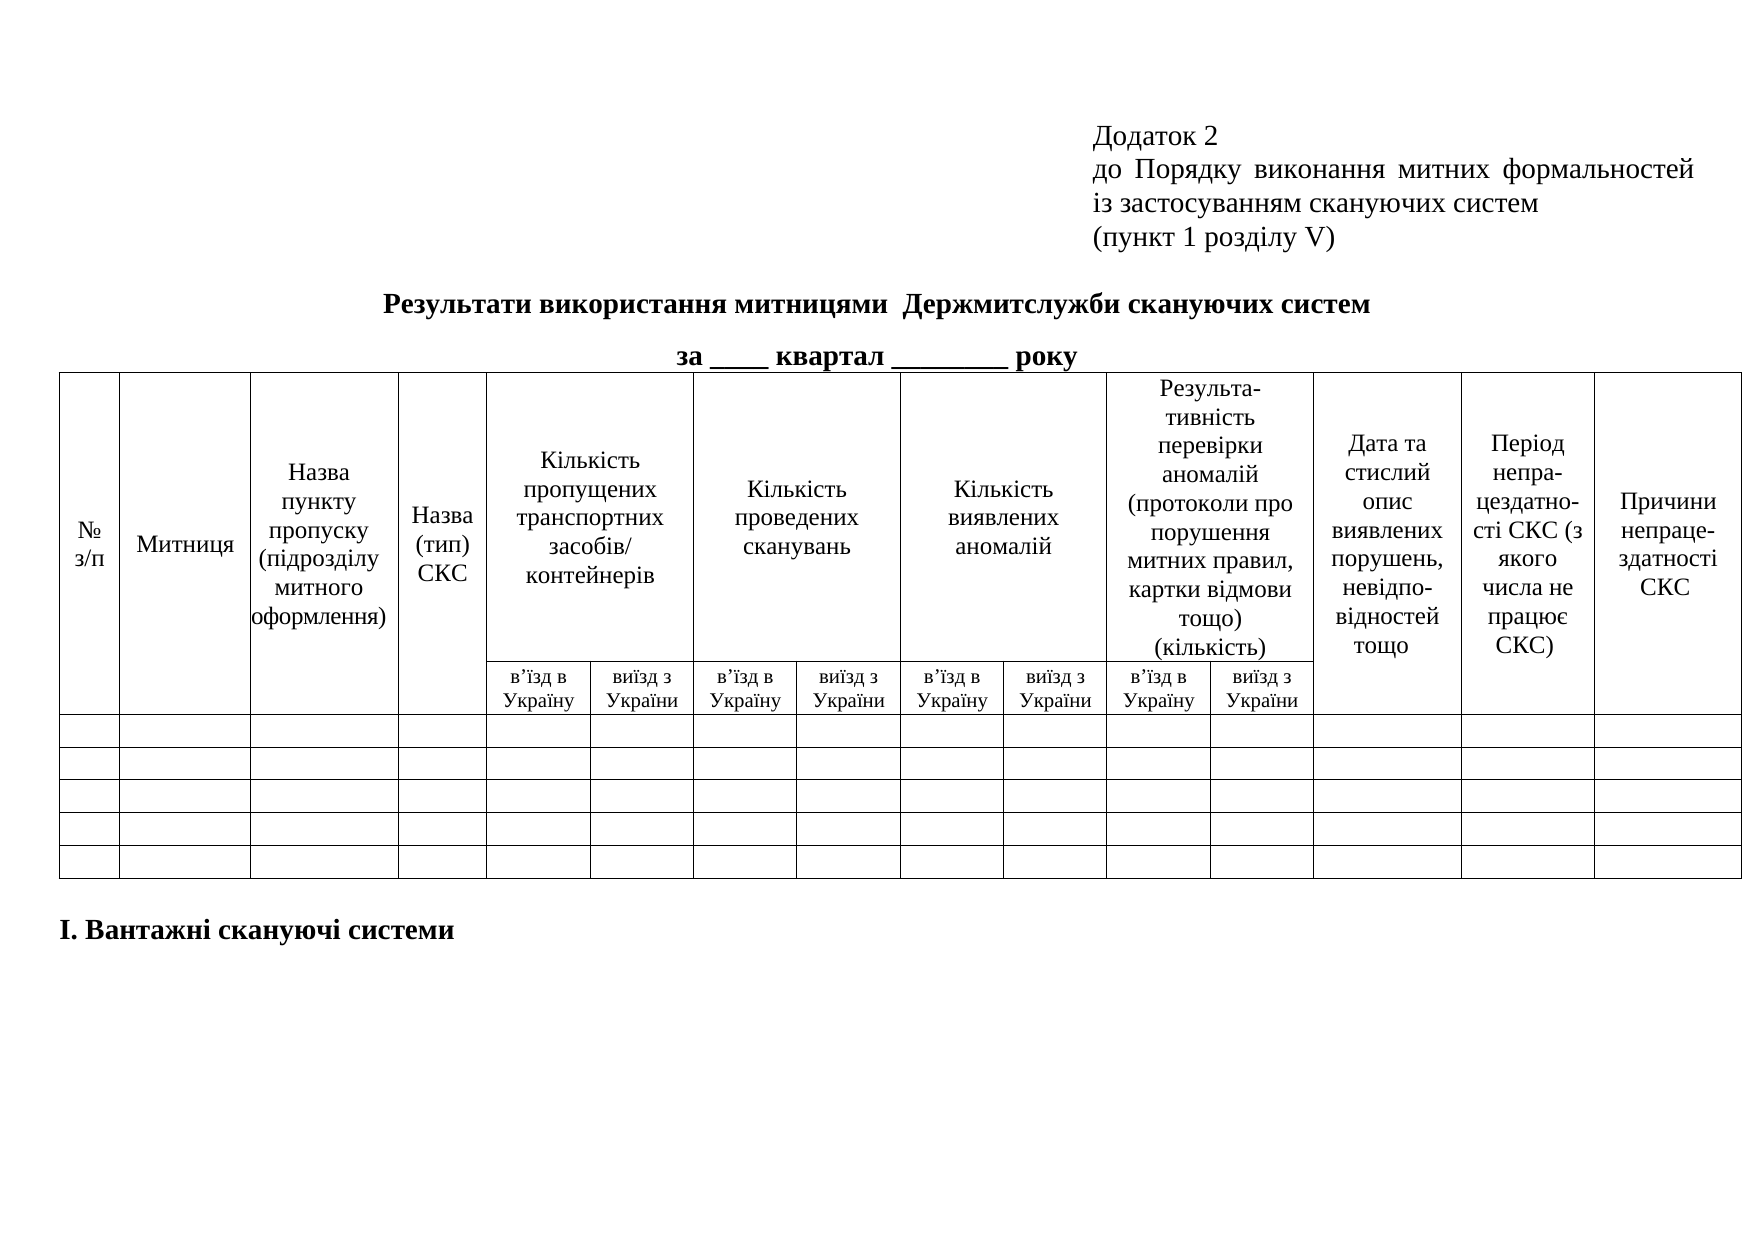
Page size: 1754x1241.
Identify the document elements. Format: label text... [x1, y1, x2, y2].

table_cell [694, 748, 796, 779]
table_cell [487, 715, 590, 747]
table_header Митниця [120, 373, 250, 714]
table_cell [797, 715, 900, 747]
table_cell [1314, 748, 1461, 779]
table_cell [399, 780, 486, 812]
table_cell [694, 715, 796, 747]
table_header Назва (тип) СКС [399, 373, 486, 714]
table_cell [694, 813, 796, 845]
table_cell [487, 813, 590, 845]
table_cell [399, 748, 486, 779]
table_cell [120, 813, 250, 845]
table_cell [1314, 715, 1461, 747]
table_cell [1004, 780, 1106, 812]
table_cell [1595, 715, 1741, 747]
table_cell [60, 780, 119, 812]
table_cell [1211, 748, 1313, 779]
table_cell [901, 813, 1003, 845]
table_cell [1314, 780, 1461, 812]
table_cell [1211, 813, 1313, 845]
table_cell [901, 846, 1003, 878]
table_cell [399, 715, 486, 747]
table_cell [591, 780, 693, 812]
table_cell [1107, 846, 1210, 878]
table_cell [1004, 715, 1106, 747]
table_cell [60, 748, 119, 779]
table_cell [901, 715, 1003, 747]
table_cell [120, 846, 250, 878]
table_cell [487, 748, 590, 779]
table_header Кількість проведених сканувань [694, 373, 900, 661]
table_cell [1107, 813, 1210, 845]
table_cell виїзд з України [591, 662, 693, 714]
table_cell виїзд з України [1004, 662, 1106, 714]
table_cell [1107, 748, 1210, 779]
table_cell [120, 748, 250, 779]
table_cell [399, 846, 486, 878]
table_cell [120, 780, 250, 812]
table_cell [1211, 715, 1313, 747]
table_header Дата та стислий опис виявлених порушень, невідпо-відностей тощо [1314, 373, 1461, 714]
table_cell [797, 846, 900, 878]
table_cell [1462, 715, 1594, 747]
text (пункт 1 розділу V) [1093, 219, 1695, 252]
table_header № з/п [60, 373, 119, 714]
table_header Причини непраце-здатності СКС [1595, 373, 1741, 714]
table_cell [901, 780, 1003, 812]
table_cell [1462, 780, 1594, 812]
table_cell [591, 846, 693, 878]
table_cell [399, 813, 486, 845]
table_cell [797, 780, 900, 812]
table_cell [60, 813, 119, 845]
table_cell в’їзд в Україну [694, 662, 796, 714]
table_cell [1004, 748, 1106, 779]
text за ____ квартал ________ року [59, 338, 1695, 372]
text Додаток 2 [1093, 118, 1695, 152]
table_cell [1595, 846, 1741, 878]
table_cell [591, 813, 693, 845]
table_cell [251, 813, 398, 845]
table_cell [1462, 748, 1594, 779]
table_cell [251, 748, 398, 779]
table_cell [251, 846, 398, 878]
table_cell [1211, 780, 1313, 812]
table_cell в’їзд в Україну [1107, 662, 1210, 714]
text до Порядку виконання митних формальностей із застосуванням скануючих систем [1093, 152, 1695, 219]
table_cell [1314, 846, 1461, 878]
table_cell [1462, 813, 1594, 845]
table_cell [487, 846, 590, 878]
table_cell [1595, 748, 1741, 779]
table_cell [591, 748, 693, 779]
table_cell [1314, 813, 1461, 845]
table_cell [487, 780, 590, 812]
text І. Вантажні скануючі системи [59, 912, 1695, 946]
table_cell [1004, 846, 1106, 878]
table_cell виїзд з України [797, 662, 900, 714]
table_header Назва пункту пропуску (підрозділу митного оформлення) [251, 373, 398, 714]
table_cell [1595, 780, 1741, 812]
table_cell [1462, 846, 1594, 878]
table_cell [251, 780, 398, 812]
text Результати використання митницями Держмитслужби скануючих систем [59, 286, 1695, 319]
table_cell [694, 846, 796, 878]
table_cell [591, 715, 693, 747]
table_header Кількість пропущених транспортних засобів/ контейнерів [487, 373, 693, 661]
table_cell [694, 780, 796, 812]
table_header Період непра-цездатно-сті СКС (з якого числа не працює СКС) [1462, 373, 1594, 714]
table_cell [1211, 846, 1313, 878]
table_cell в’їзд в Україну [901, 662, 1003, 714]
table_header Результа-тивність перевірки аномалій (протоколи про порушення митних правил, картки відмови тощо) (кількість) [1107, 373, 1313, 661]
table_cell [1107, 715, 1210, 747]
table_cell в’їзд в Україну [487, 662, 590, 714]
table_cell [797, 748, 900, 779]
table_cell [1004, 813, 1106, 845]
table_cell [120, 715, 250, 747]
table_cell [1107, 780, 1210, 812]
table_cell [251, 715, 398, 747]
table_cell [60, 715, 119, 747]
table_cell [1595, 813, 1741, 845]
table_cell виїзд з України [1211, 662, 1313, 714]
table_cell [60, 846, 119, 878]
table_header Кількість виявлених аномалій [901, 373, 1106, 661]
table_cell [901, 748, 1003, 779]
table_cell [797, 813, 900, 845]
